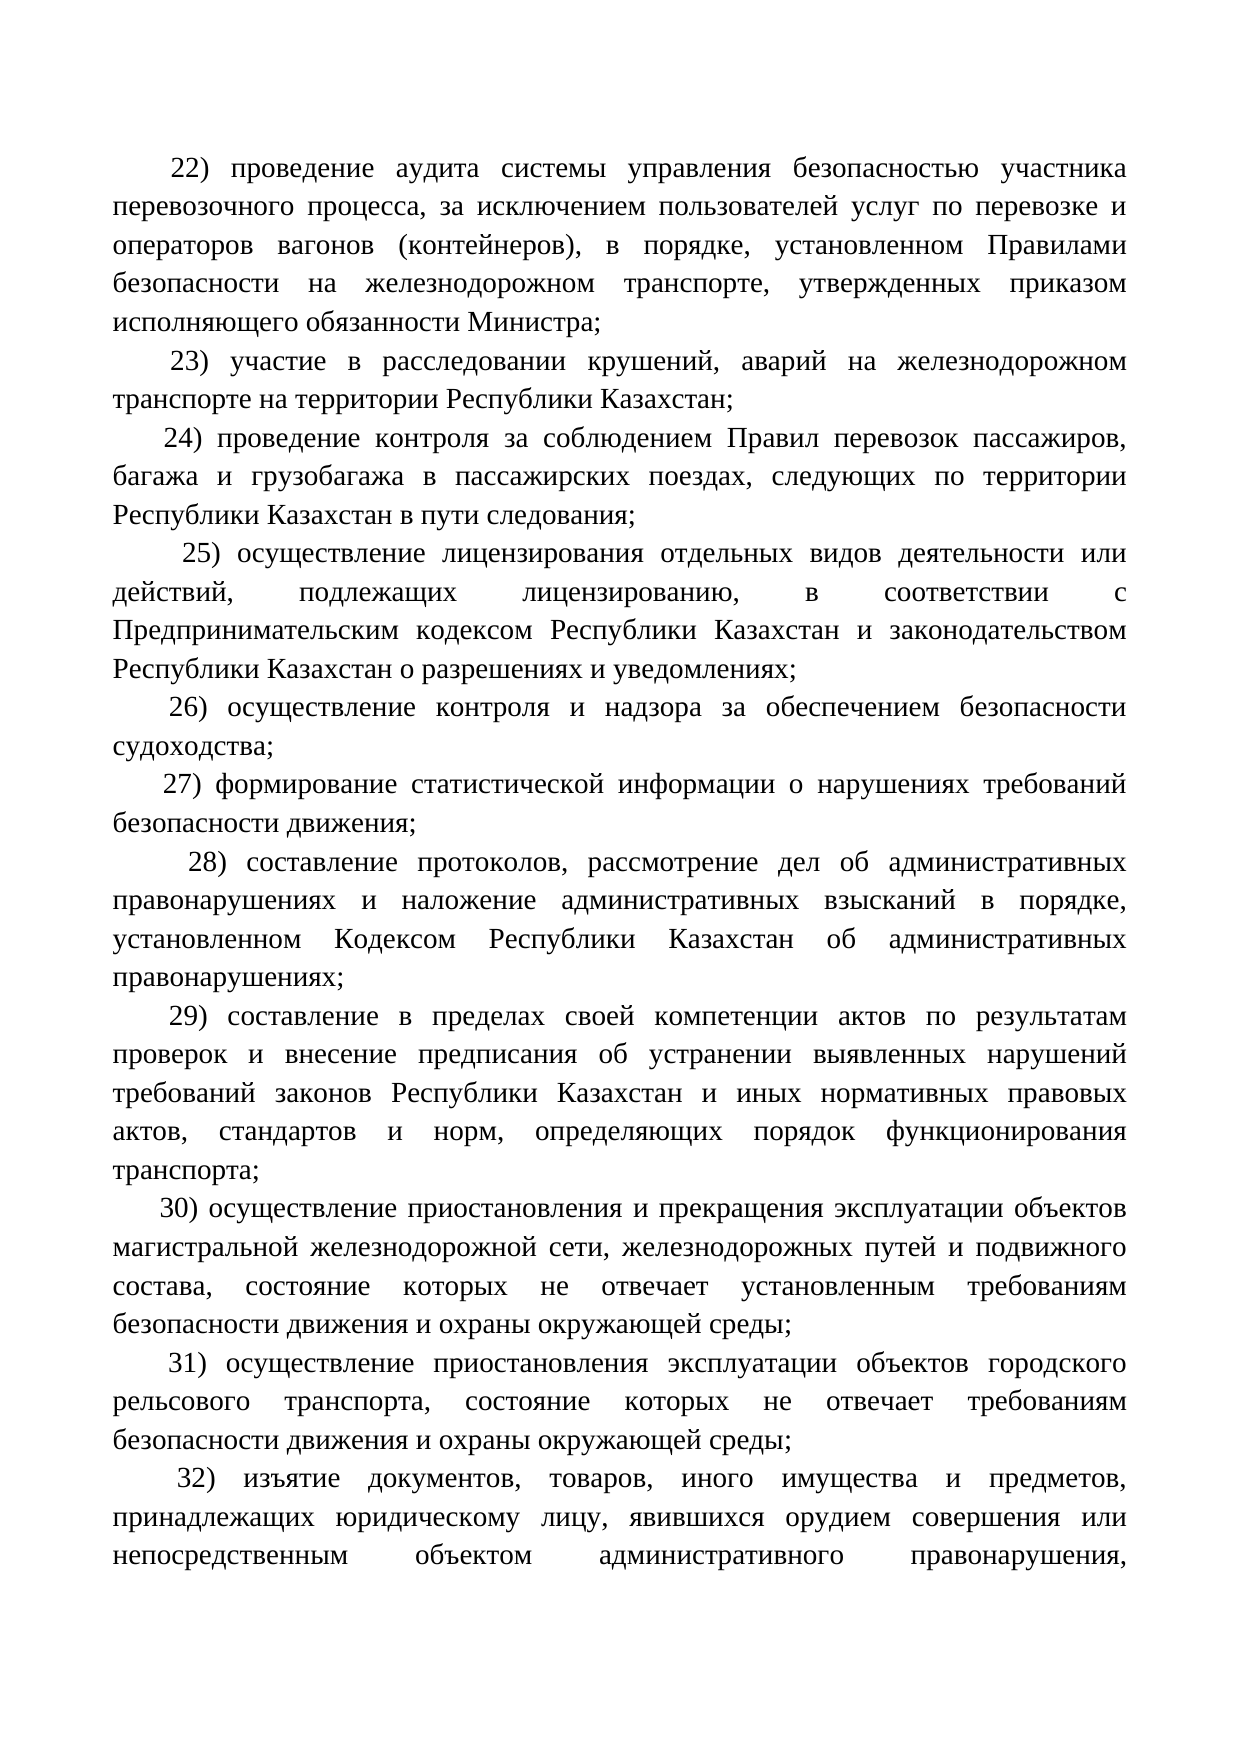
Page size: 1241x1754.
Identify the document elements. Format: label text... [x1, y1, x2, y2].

text 27) формирование статистической информации о нарушениях требований безопасности движения; [112, 767, 1128, 839]
text 29) составление в пределах своей компетенции актов по результатам проверок и внесение предписания об устранении выявленных нарушений требований законов Республики Казахстан и иных нормативных правовых актов, стандартов и норм, определяющих порядок функционирования транспорта; [112, 998, 1128, 1186]
text 28) составление протоколов, рассмотрение дел об административных правонарушениях и наложение административных взысканий в порядке, установленном Кодексом Республики Казахстан об административных правонарушениях; [112, 844, 1128, 993]
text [112, 1460, 1128, 1571]
text 31) осуществление приостановления эксплуатации объектов городского рельсового транспорта, состояние которых не отвечает требованиям безопасности движения и охраны окружающей среды; [112, 1345, 1128, 1455]
text 23) участие в расследовании крушений, аварий на железнодорожном транспорте на территории Республики Казахстан; [112, 343, 1128, 415]
text 26) осуществление контроля и надзора за обеспечением безопасности судоходства; [112, 689, 1128, 762]
text 24) проведение контроля за соблюдением Правил перевозок пассажиров, багажа и грузобагажа в пассажирских поездах, следующих по территории Республики Казахстан в пути следования; [112, 420, 1128, 530]
text 30) осуществление приостановления и прекращения эксплуатации объектов магистральной железнодорожной сети, железнодорожных путей и подвижного состава, состояние которых не отвечает установленным требованиям безопасности движения и охраны окружающей среды; [112, 1191, 1128, 1340]
text 22) проведение аудита системы управления безопасностью участника перевозочного процесса, за исключением пользователей услуг по перевозке и операторов вагонов (контейнеров), в порядке, установленном Правилами безопасности на железнодорожном транспорте, утвержденных приказом исполняющего обязанности Министра; [112, 150, 1128, 338]
text 25) осуществление лицензирования отдельных видов деятельности или действий, подлежащих лицензированию, в соответствии с Предпринимательским кодексом Республики Казахстан и законодательством Республики Казахстан о разрешениях и уведомлениях; [112, 535, 1128, 684]
